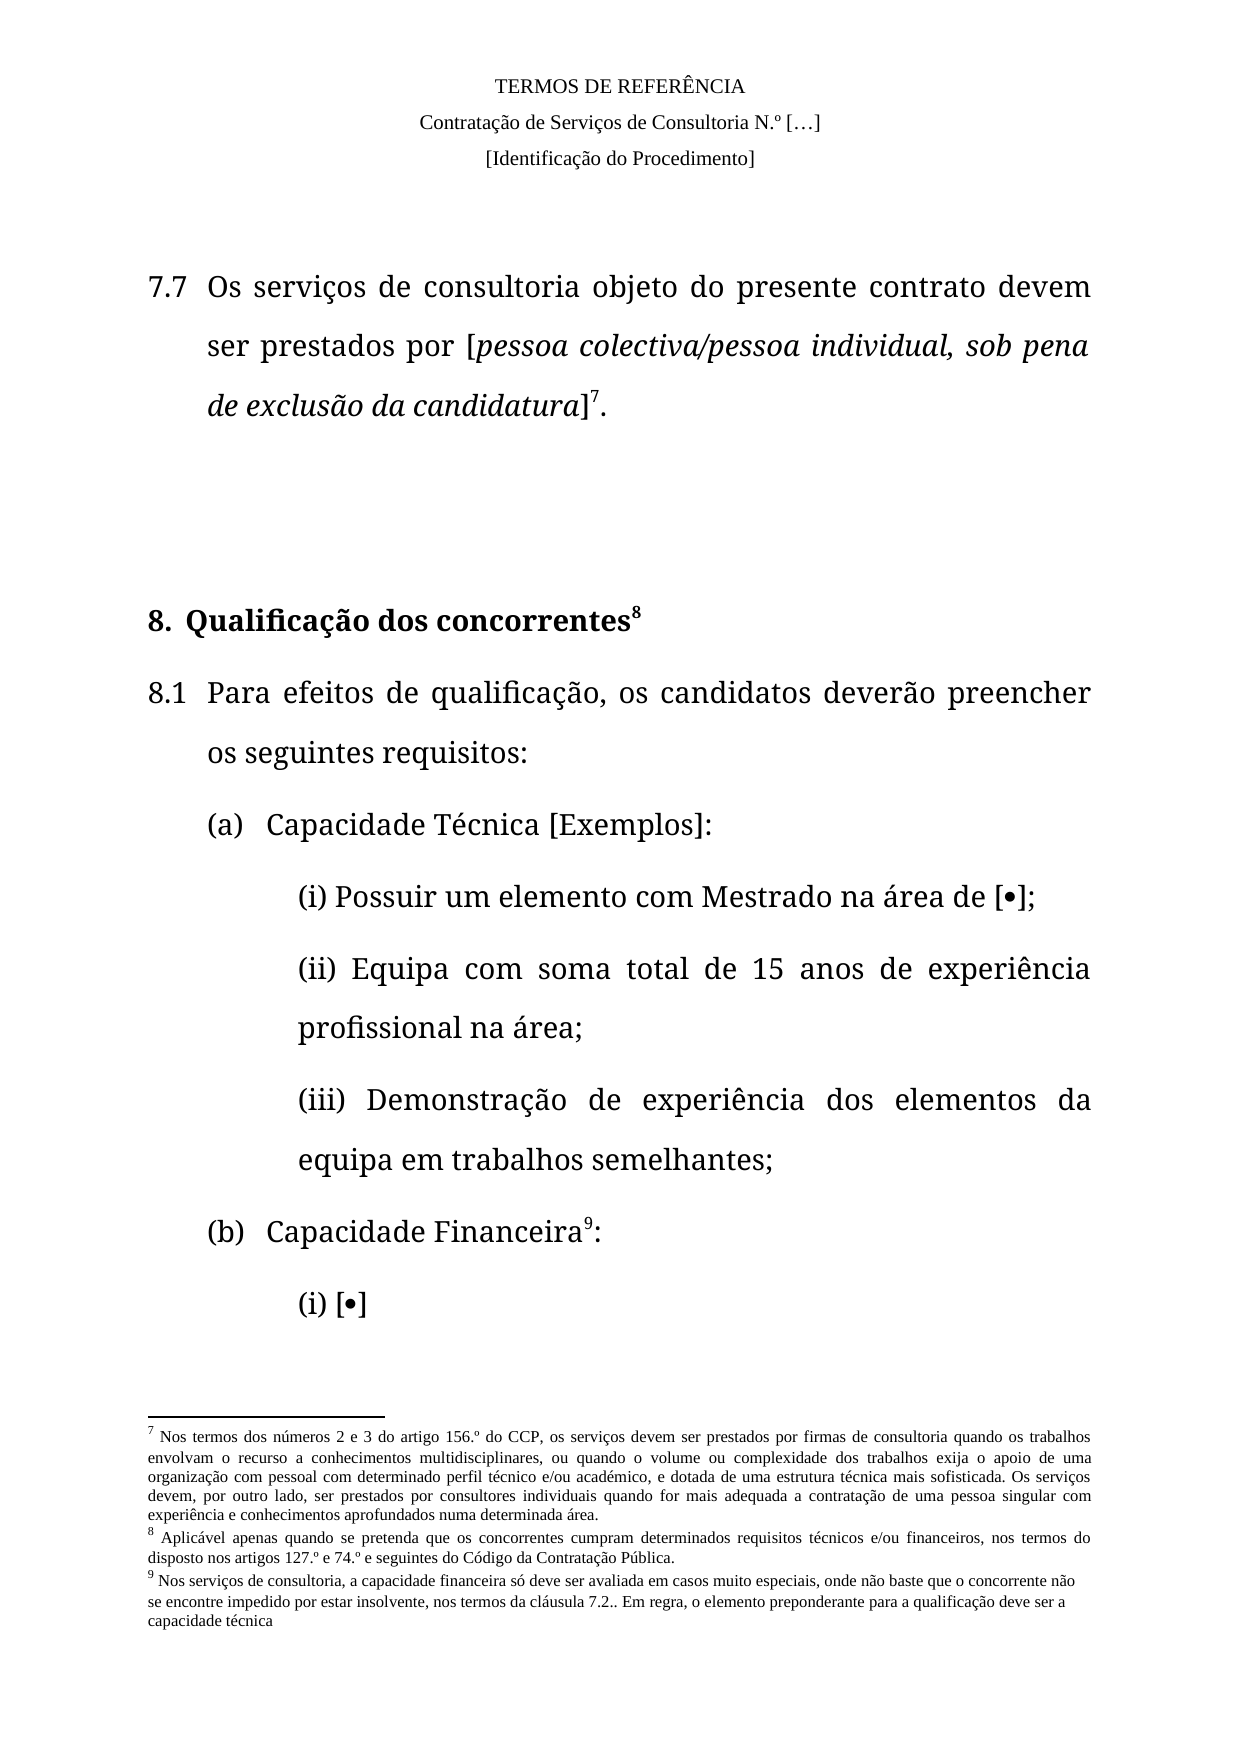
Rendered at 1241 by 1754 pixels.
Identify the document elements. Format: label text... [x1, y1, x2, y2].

list Qualificação dos concorrentes [148, 601, 1092, 640]
text (i) Possuir um elemento com Mestrado na área de []; [298, 876, 1092, 916]
text (i) [] [298, 1283, 1092, 1323]
list Os serviços de consultoria objeto do presente contrato devem ser prestados por [pessoa colectiva/pessoa individual, sob pena de exclusão da candidatura]. [148, 266, 1092, 424]
text (iii) Demonstração de experiência dos elementos da equipa em trabalhos semelhantes; [298, 1079, 1092, 1179]
text (b) Capacidade Financeira: [207, 1211, 1092, 1251]
list Para efeitos de qualificação, os candidatos deverão preencher os seguintes requisitos: [148, 673, 1092, 772]
text (ii) Equipa com soma total de 15 anos de experiência profissional na área; [298, 948, 1092, 1047]
text (a) Capacidade Técnica [Exemplos]: [207, 804, 1092, 844]
